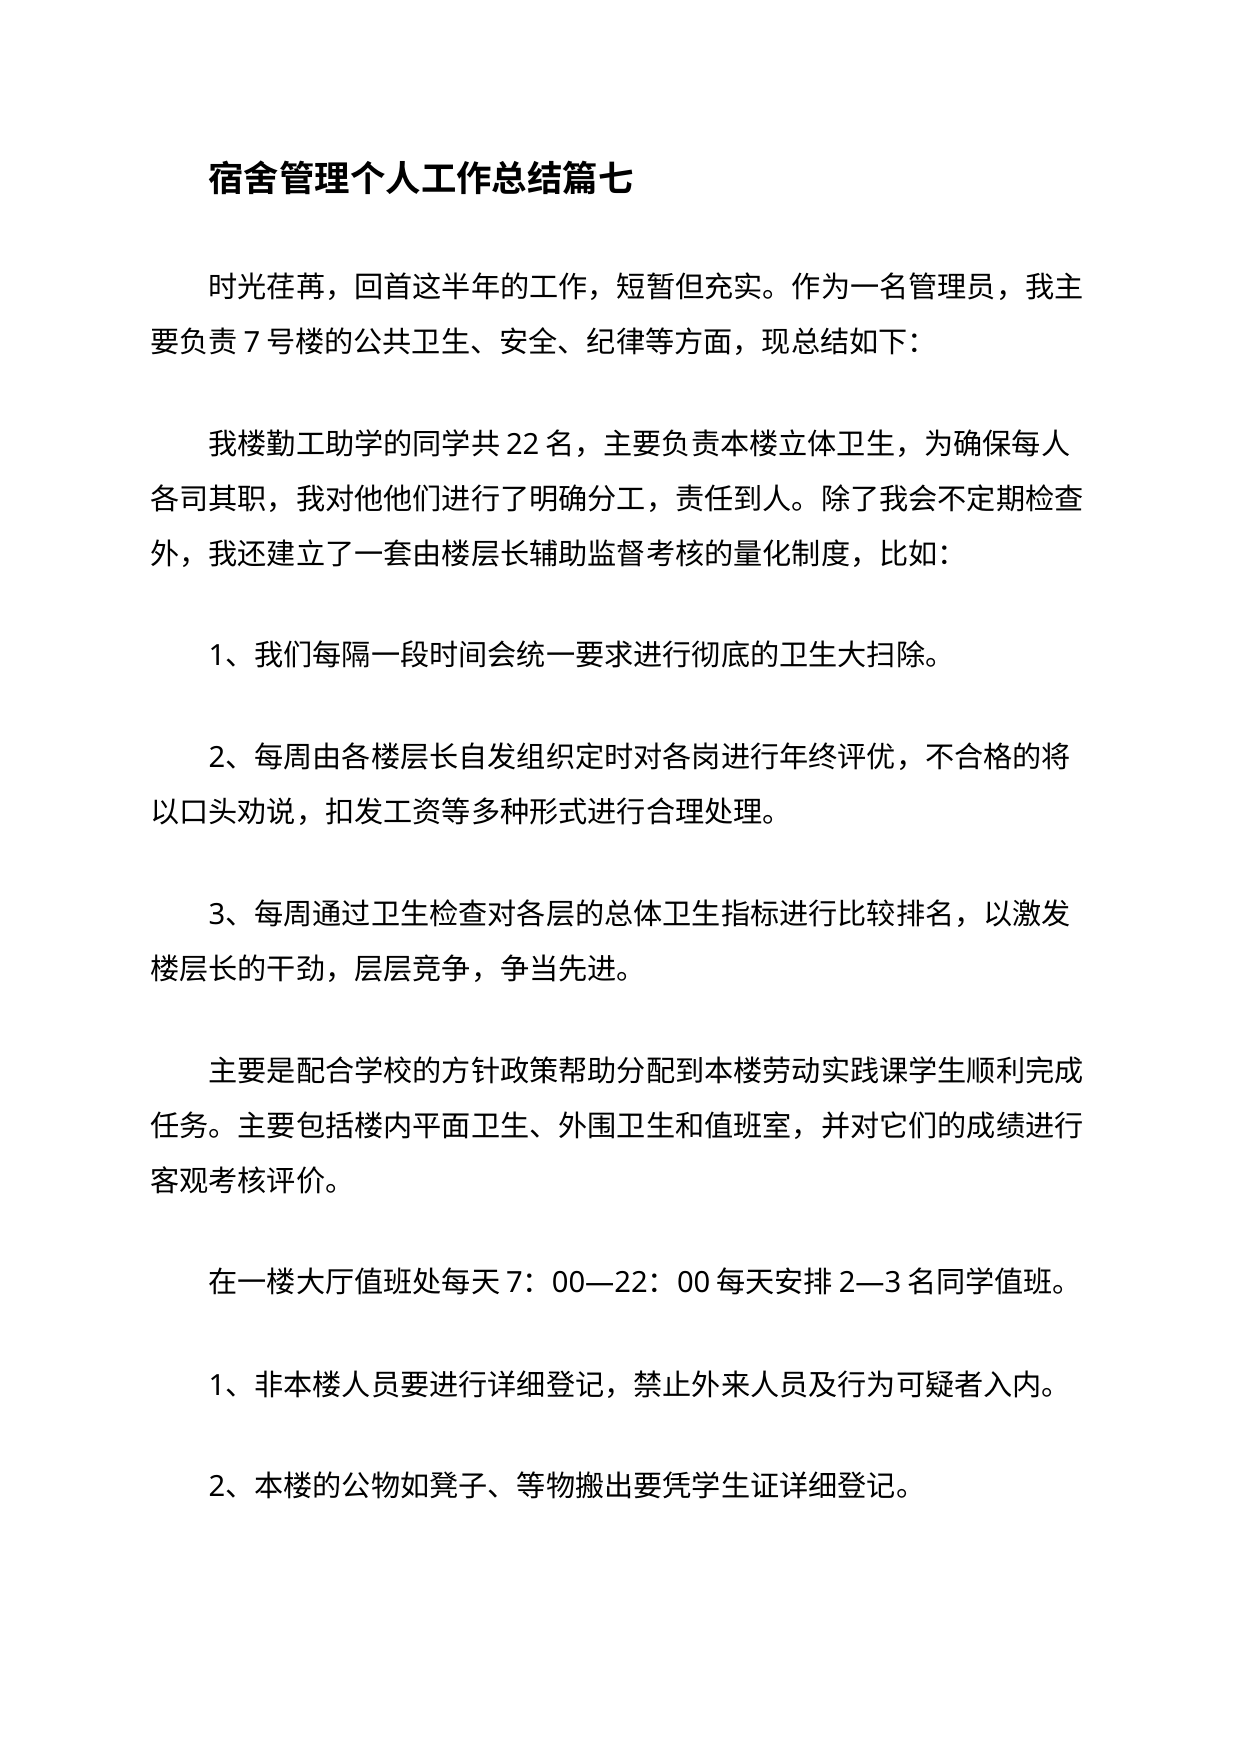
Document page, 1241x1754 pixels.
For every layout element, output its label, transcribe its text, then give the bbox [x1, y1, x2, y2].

text 我楼勤工助学的同学共22名，主要负责本楼立体卫生，为确保每人各司其职，我对他他们进行了明确分工，责任到人。除了我会不定期检查外，我还建立了一套由楼层长辅助监督考核的量化制度，比如： [150, 420, 1090, 572]
text 宿舍管理个人工作总结篇七 [150, 150, 1090, 201]
text 在一楼大厅值班处每天7：00—22：00每天安排2—3名同学值班。 [150, 1259, 1090, 1301]
text 主要是配合学校的方针政策帮助分配到本楼劳动实践课学生顺利完成任务。主要包括楼内平面卫生、外围卫生和值班室，并对它们的成绩进行客观考核评价。 [150, 1047, 1090, 1199]
text 3、每周通过卫生检查对各层的总体卫生指标进行比较排名，以激发楼层长的干劲，层层竞争，争当先进。 [150, 891, 1090, 988]
text 1、非本楼人员要进行详细登记，禁止外来人员及行为可疑者入内。 [150, 1361, 1090, 1403]
text 2、本楼的公物如凳子、等物搬出要凭学生证详细登记。 [150, 1463, 1090, 1505]
text 1、我们每隔一段时间会统一要求进行彻底的卫生大扫除。 [150, 632, 1090, 674]
text 时光荏苒，回首这半年的工作，短暂但充实。作为一名管理员，我主要负责7号楼的公共卫生、安全、纪律等方面，现总结如下： [150, 263, 1090, 361]
text 2、每周由各楼层长自发组织定时对各岗进行年终评优，不合格的将以口头劝说，扣发工资等多种形式进行合理处理。 [150, 734, 1090, 831]
